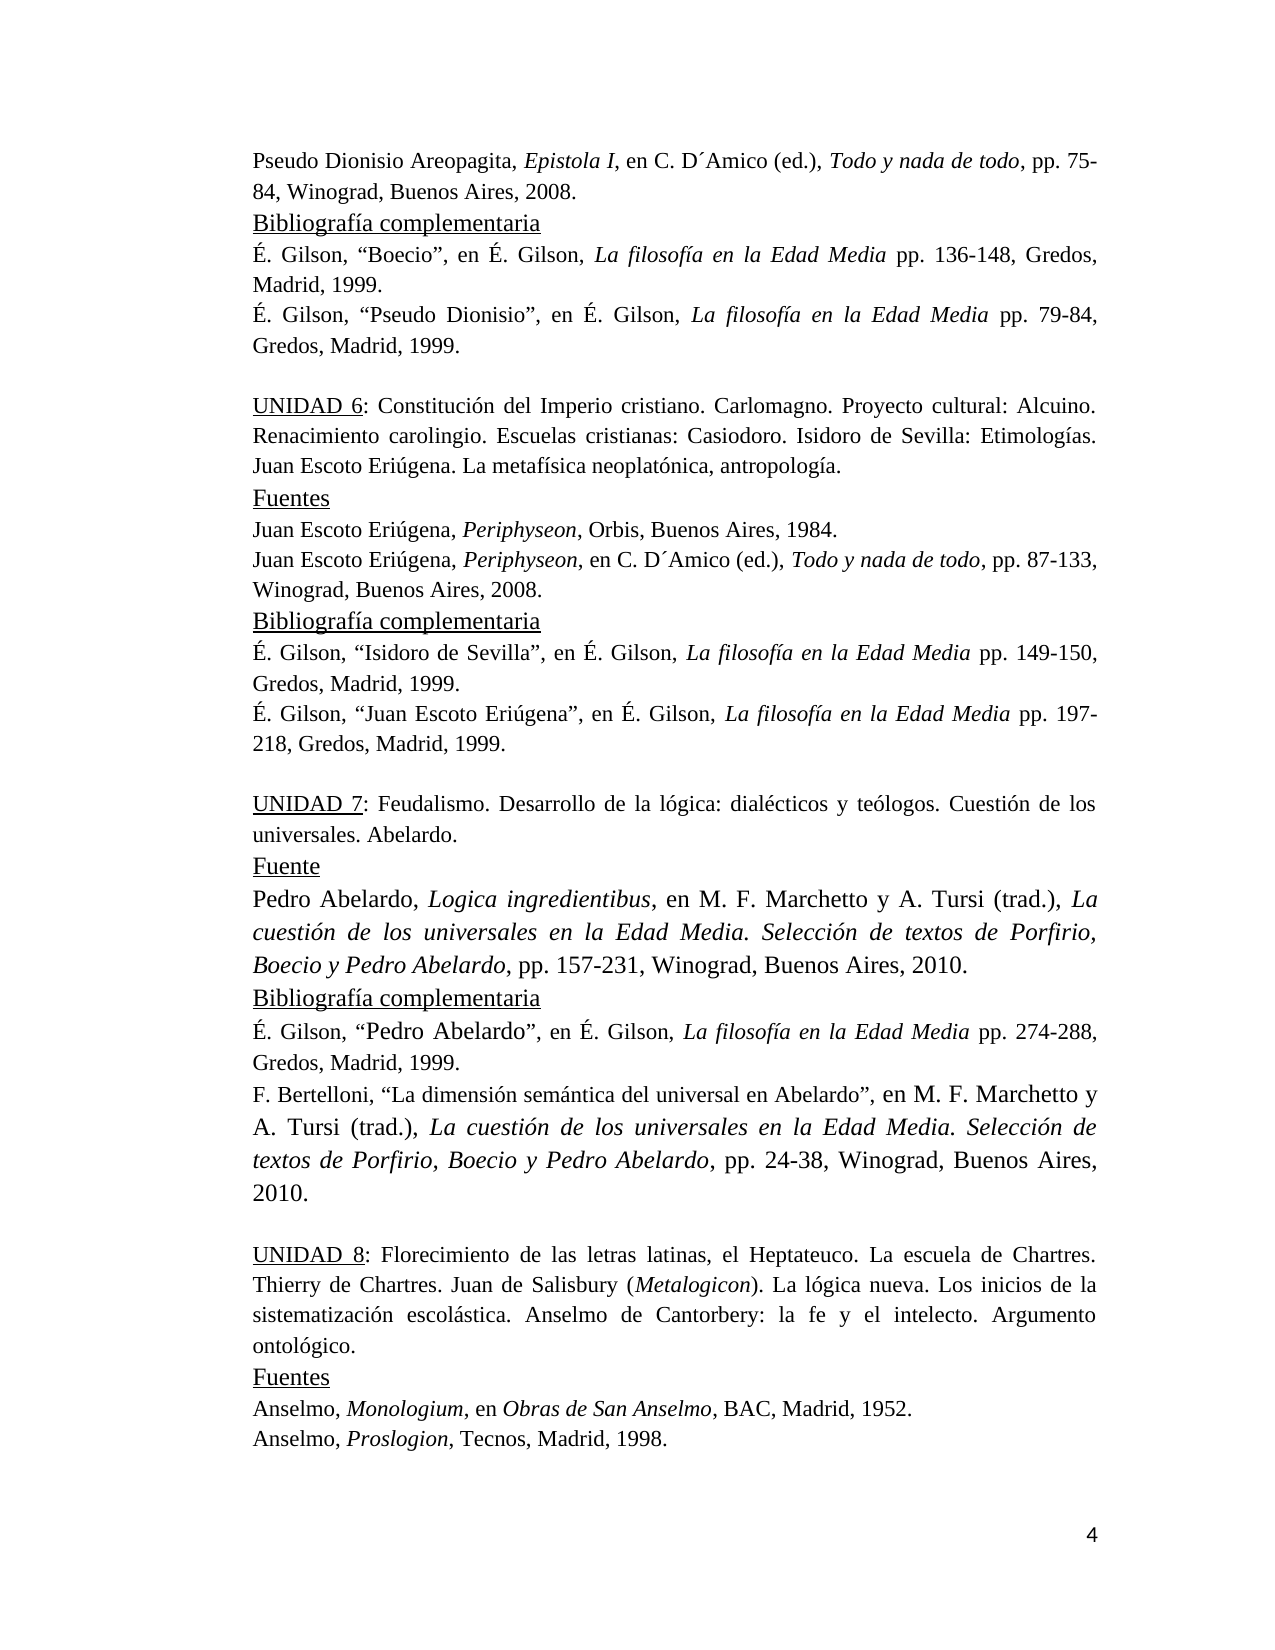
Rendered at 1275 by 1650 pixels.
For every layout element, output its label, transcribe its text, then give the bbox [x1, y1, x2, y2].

list Bibliografía complementaria [252, 606, 1098, 635]
list UNIDAD 8: Florecimiento de las letras latinas, el Heptateuco. La escuela de Chartres. Thierry de Chartres. Juan de Salisbury (Metalogicon). La lógica nueva. Los inicios de la sistematización escolástica. Anselmo de Cantorbery: la fe y el intelecto. Argumento ontológico. [252, 1241, 1098, 1358]
list Anselmo, Proslogion, Tecnos, Madrid, 1998. [252, 1425, 1098, 1451]
list Fuentes [252, 483, 1098, 511]
list É. Gilson, “Pedro Abelardo”, en É. Gilson, La filosofía en la Edad Media pp. 274-288, Gredos, Madrid, 1999. [252, 1016, 1098, 1075]
list Pseudo Dionisio Areopagita, Epistola I, en C. D´Amico (ed.), Todo y nada de todo, pp. 75-84, Winograd, Buenos Aires, 2008. [252, 148, 1098, 204]
list É. Gilson, “Isidoro de Sevilla”, en É. Gilson, La filosofía en la Edad Media pp. 149-150, Gredos, Madrid, 1999. [252, 639, 1098, 696]
list F. Bertelloni, “La dimensión semántica del universal en Abelardo”, en M. F. Marchetto y A. Tursi (trad.), La cuestión de los universales en la Edad Media. Selección de textos de Porfirio, Boecio y Pedro Abelardo, pp. 24-38, Winograd, Buenos Aires, 2010. [252, 1079, 1098, 1207]
list É. Gilson, “Boecio”, en É. Gilson, La filosofía en la Edad Media pp. 136-148, Gredos, Madrid, 1999. [252, 241, 1098, 298]
list Anselmo, Monologium, en Obras de San Anselmo, BAC, Madrid, 1952. [252, 1395, 1098, 1421]
list Bibliografía complementaria [252, 983, 1098, 1012]
list Juan Escoto Eriúgena, Periphyseon, Orbis, Buenos Aires, 1984. [252, 516, 1098, 542]
list UNIDAD 7: Feudalismo. Desarrollo de la lógica: dialécticos y teólogos. Cuestión de los universales. Abelardo. [252, 790, 1098, 847]
list UNIDAD 6: Constitución del Imperio cristiano. Carlomagno. Proyecto cultural: Alcuino. Renacimiento carolingio. Escuelas cristianas: Casiodoro. Isidoro de Sevilla: Etimologías. Juan Escoto Eriúgena. La metafísica neoplatónica, antropología. [252, 392, 1098, 479]
list Bibliografía complementaria [252, 208, 1098, 237]
list Fuentes [252, 1362, 1098, 1391]
list É. Gilson, “Juan Escoto Eriúgena”, en É. Gilson, La filosofía en la Edad Media pp. 197-218, Gredos, Madrid, 1999. [252, 700, 1098, 756]
list Juan Escoto Eriúgena, Periphyseon, en C. D´Amico (ed.), Todo y nada de todo, pp. 87-133, Winograd, Buenos Aires, 2008. [252, 546, 1098, 602]
list Pedro Abelardo, Logica ingredientibus, en M. F. Marchetto y A. Tursi (trad.), La cuestión de los universales en la Edad Media. Selección de textos de Porfirio, Boecio y Pedro Abelardo, pp. 157-231, Winograd, Buenos Aires, 2010. [252, 884, 1098, 979]
list Fuente [252, 851, 1098, 879]
list É. Gilson, “Pseudo Dionisio”, en É. Gilson, La filosofía en la Edad Media pp. 79-84, Gredos, Madrid, 1999. [252, 301, 1098, 358]
